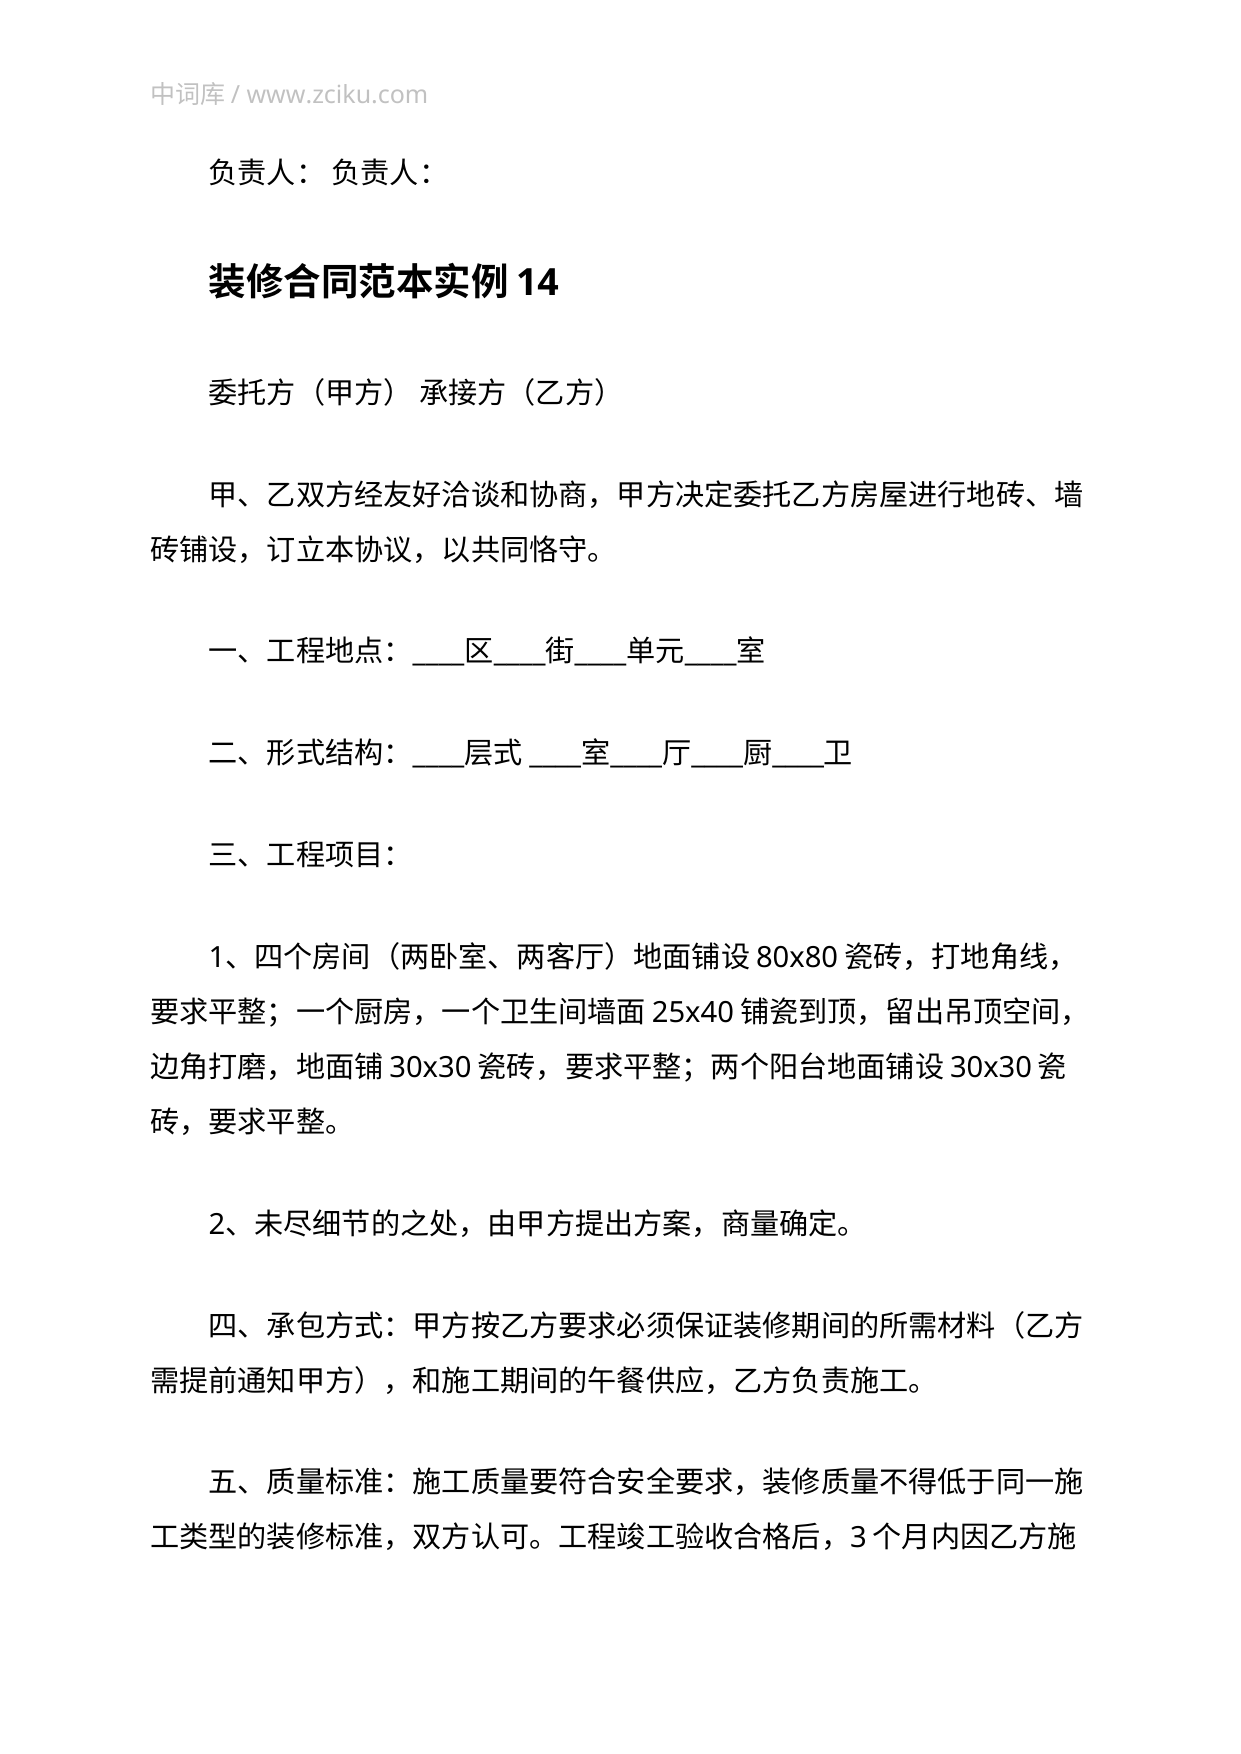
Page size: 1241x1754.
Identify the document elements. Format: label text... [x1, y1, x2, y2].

text 委托方（甲方） 承接方（乙方） [150, 369, 1090, 412]
text 甲、乙双方经友好洽谈和协商，甲方决定委托乙方房屋进行地砖、墙砖铺设，订立本协议，以共同恪守。 [150, 471, 1090, 568]
text 三、工程项目： [150, 832, 1090, 874]
text 装修合同范本实例14 [150, 252, 1090, 306]
text 二、形式结构：____层式 ____室____厅____厨____卫 [150, 730, 1090, 772]
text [150, 1459, 1090, 1556]
text 1、四个房间（两卧室、两客厅）地面铺设80x80瓷砖，打地角线，要求平整；一个厨房，一个卫生间墙面25x40铺瓷到顶，留出吊顶空间，边角打磨，地面铺30x30瓷砖，要求平整；两个阳台地面铺设30x30瓷砖，要求平整。 [150, 933, 1090, 1141]
text 负责人： 负责人： [150, 150, 1090, 192]
text 一、工程地点：____区____街____单元____室 [150, 628, 1090, 670]
text 2、未尽细节的之处，由甲方提出方案，商量确定。 [150, 1200, 1090, 1243]
text 四、承包方式：甲方按乙方要求必须保证装修期间的所需材料（乙方需提前通知甲方），和施工期间的午餐供应，乙方负责施工。 [150, 1302, 1090, 1399]
